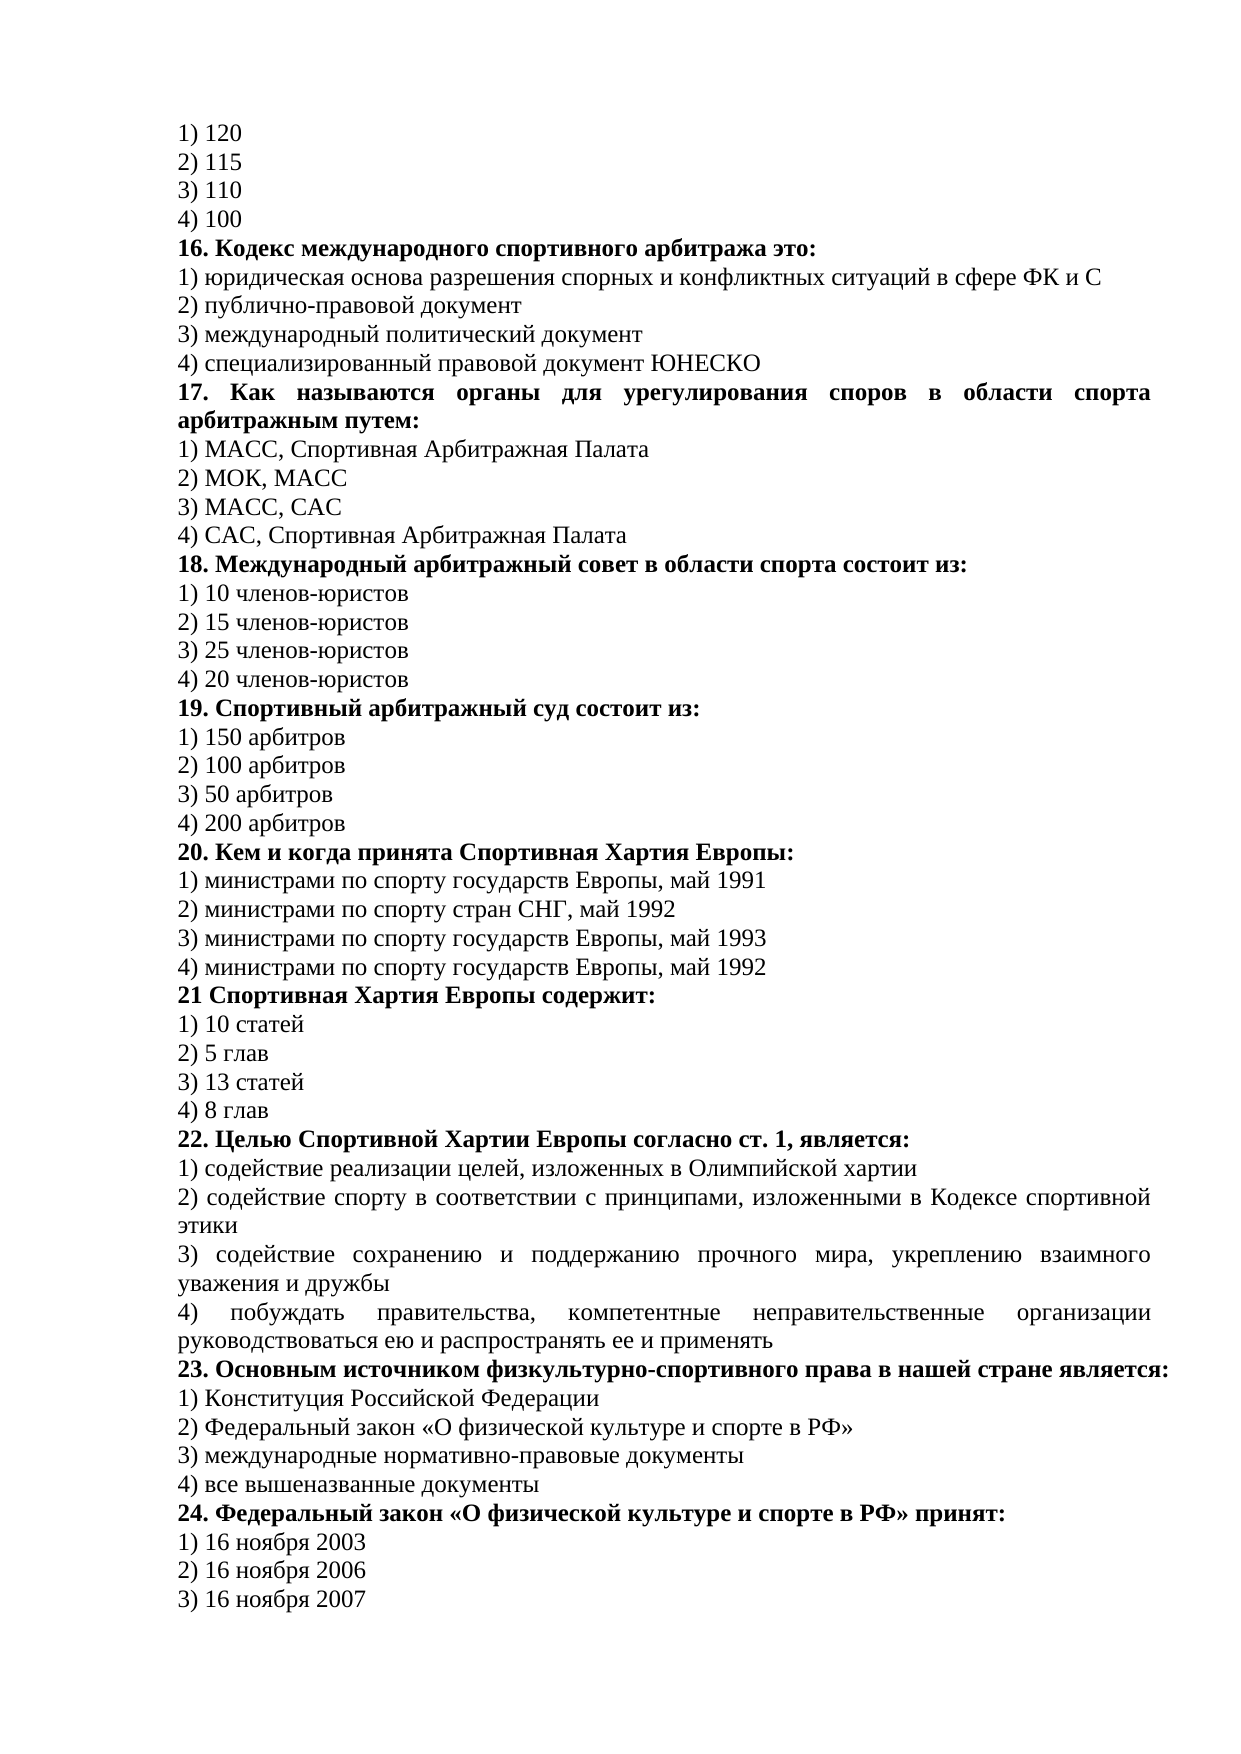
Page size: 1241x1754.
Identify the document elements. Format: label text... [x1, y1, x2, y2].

text 4) 200 арбитров [177, 808, 1152, 837]
text 1) 150 арбитров [177, 722, 1152, 751]
text 1) содействие реализации целей, изложенных в Олимпийской хартии [177, 1153, 1152, 1182]
text 4) все вышеназванные документы [177, 1469, 1152, 1498]
text 4) 100 [177, 204, 1152, 233]
text 3) МАСС, САС [177, 492, 1152, 521]
text 19. Спортивный арбитражный суд состоит из: [177, 693, 1152, 722]
text 21 Спортивная Хартия Европы содержит: [177, 981, 1152, 1009]
text 3) 110 [177, 176, 1152, 204]
text 2) 115 [177, 147, 1152, 176]
text 1) министрами по спорту государств Европы, май 1991 [177, 866, 1152, 894]
text 4) министрами по спорту государств Европы, май 1992 [177, 952, 1152, 981]
text 2) 16 ноября 2006 [177, 1556, 1152, 1584]
text 23. Основным источником физкультурно-спортивного права в нашей стране является: [177, 1354, 1196, 1383]
text 18. Международный арбитражный совет в области спорта состоит из: [177, 549, 1152, 578]
text 3) 25 членов-юристов [177, 636, 1152, 664]
text 4) побуждать правительства, компетентные неправительственные организации руководствоваться ею и распространять ее и применять [177, 1297, 1152, 1354]
text 4) 8 глав [177, 1096, 1152, 1124]
text 2) МОК, МАСС [177, 463, 1152, 492]
text 16. Кодекс международного спортивного арбитража это: [177, 233, 1152, 262]
text 2) 15 членов-юристов [177, 607, 1152, 636]
text 2) Федеральный закон «О физической культуре и спорте в РФ» [177, 1412, 1152, 1441]
text 2) публично-правовой документ [177, 291, 1152, 319]
text 3) 16 ноября 2007 [177, 1584, 1152, 1613]
text 3) 13 статей [177, 1067, 1152, 1096]
text 2) министрами по спорту стран СНГ, май 1992 [177, 894, 1152, 923]
text 2) 100 арбитров [177, 751, 1152, 779]
text 1) Конституция Российской Федерации [177, 1383, 1152, 1412]
text 3) международные нормативно-правовые документы [177, 1441, 1152, 1469]
text 1) МАСС, Спортивная Арбитражная Палата [177, 434, 1152, 463]
text 1) юридическая основа разрешения спорных и конфликтных ситуаций в сфере ФК и С [177, 262, 1196, 291]
text 24. Федеральный закон «О физической культуре и спорте в РФ» принят: [177, 1498, 1152, 1527]
text 4) 20 членов-юристов [177, 664, 1152, 693]
text 1) 10 членов-юристов [177, 578, 1152, 607]
text 2) 5 глав [177, 1038, 1152, 1067]
text 20. Кем и когда принята Спортивная Хартия Европы: [177, 837, 1152, 866]
text 1) 120 [177, 118, 1152, 147]
text 4) САС, Спортивная Арбитражная Палата [177, 521, 1152, 549]
text 4) специализированный правовой документ ЮНЕСКО [177, 348, 1152, 377]
text 3) министрами по спорту государств Европы, май 1993 [177, 923, 1152, 952]
text 2) содействие спорту в соответствии с принципами, изложенными в Кодексе спортивной этики [177, 1182, 1152, 1239]
text 1) 10 статей [177, 1009, 1152, 1038]
text 1) 16 ноября 2003 [177, 1527, 1152, 1556]
text 3) международный политический документ [177, 319, 1152, 348]
text 17. Как называются органы для урегулирования споров в области спорта арбитражным путем: [177, 377, 1152, 434]
text 3) содействие сохранению и поддержанию прочного мира, укреплению взаимного уважения и дружбы [177, 1239, 1152, 1297]
text 22. Целью Спортивной Хартии Европы согласно ст. 1, является: [177, 1124, 1152, 1153]
text 3) 50 арбитров [177, 779, 1152, 808]
